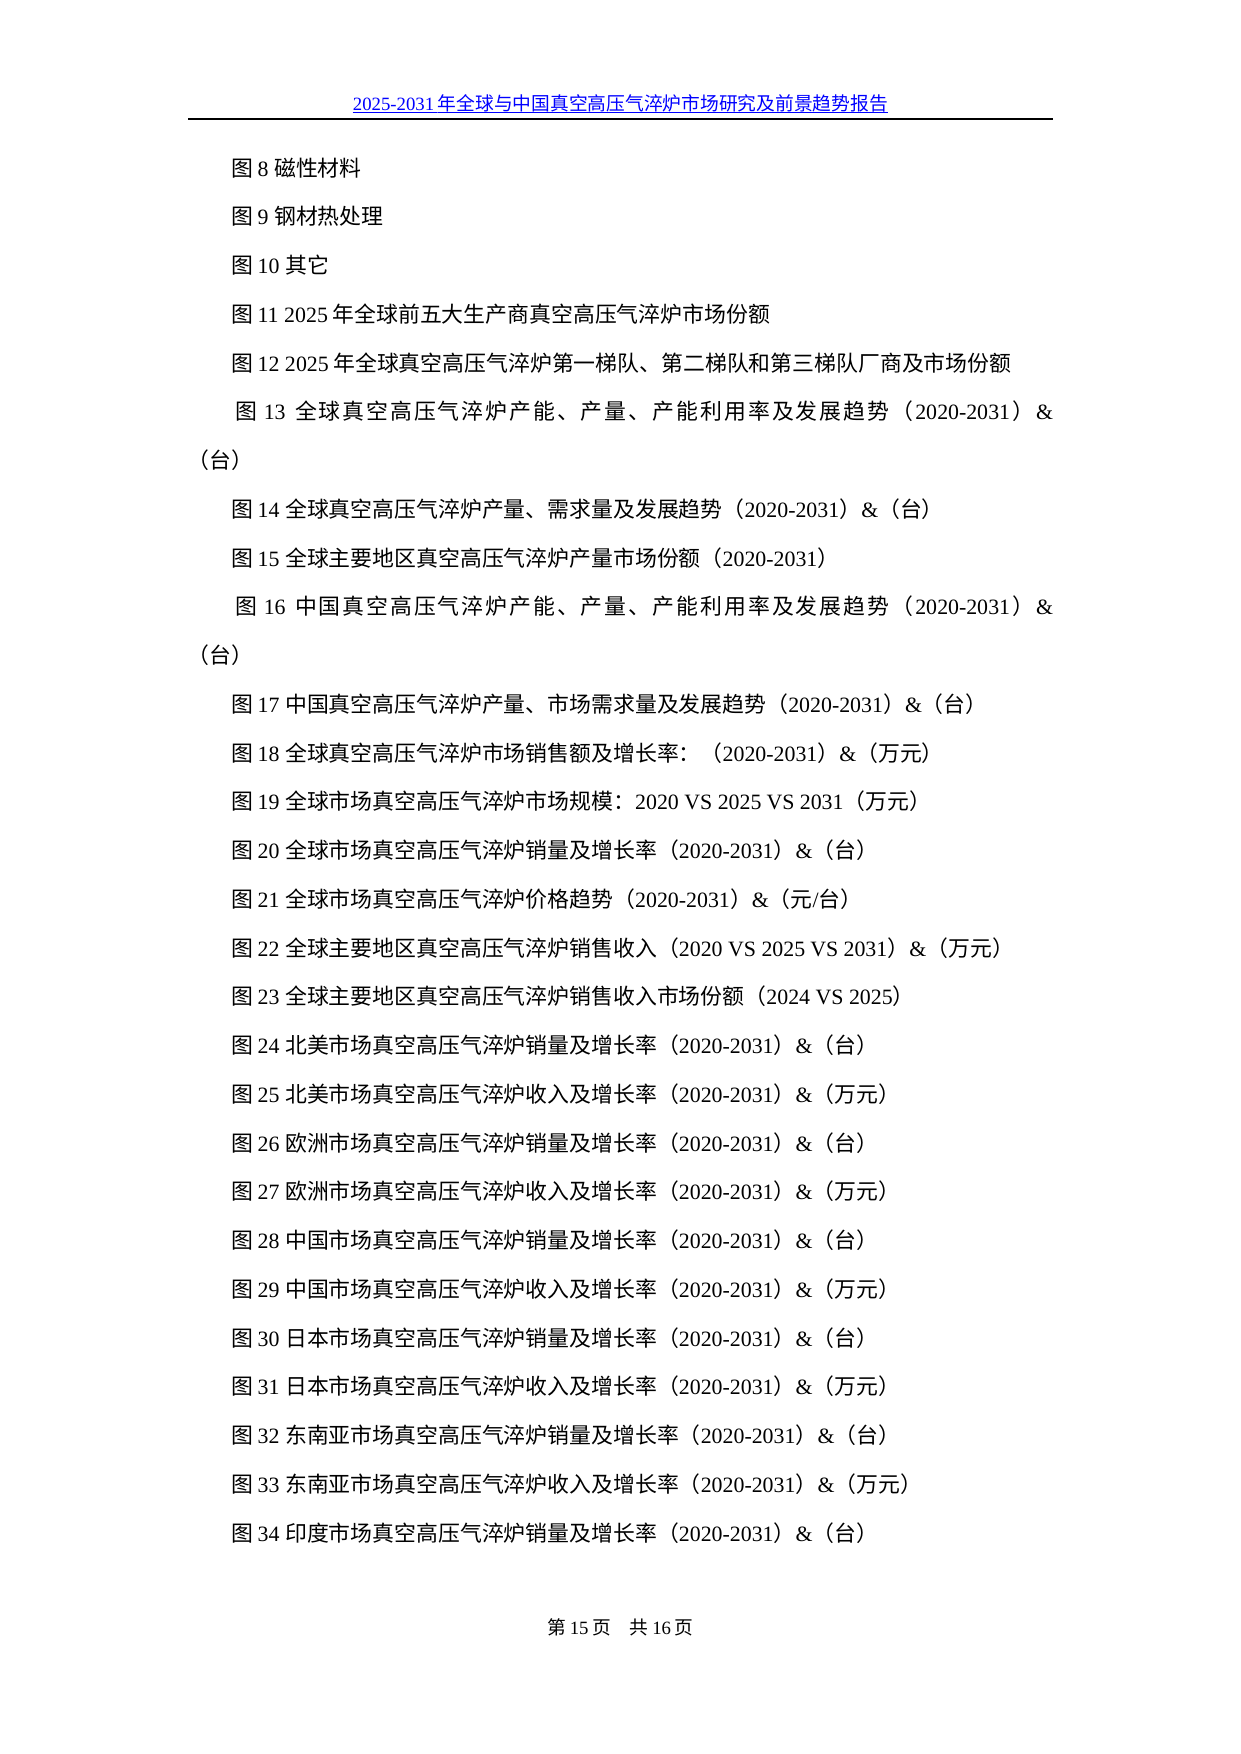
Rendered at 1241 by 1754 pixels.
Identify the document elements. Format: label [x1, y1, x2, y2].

text [187, 150, 1053, 1548]
